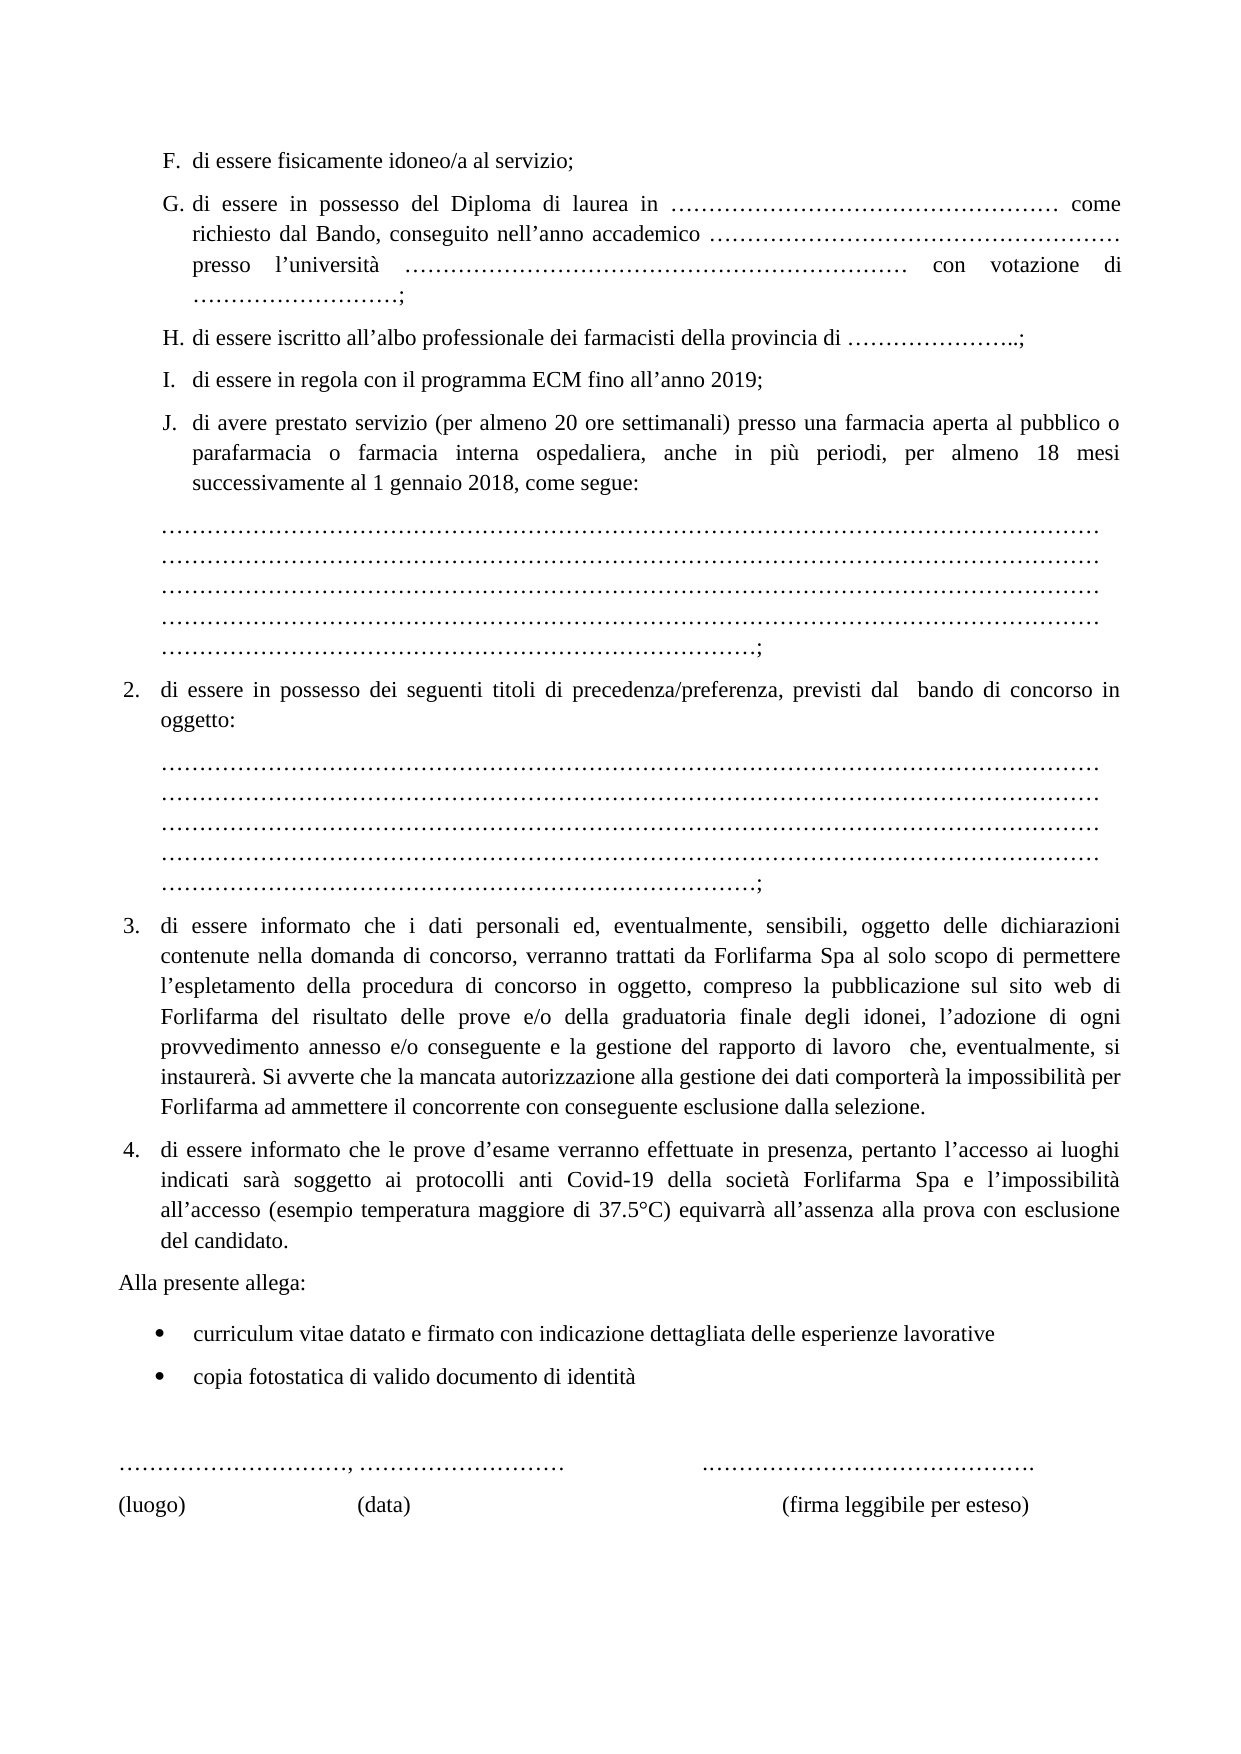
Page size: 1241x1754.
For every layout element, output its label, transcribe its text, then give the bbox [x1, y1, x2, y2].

text (luogo) (data) (firma leggibile per esteso) [118, 1491, 1122, 1518]
list di avere prestato servizio (per almeno 20 ore settimanali) presso una farmacia aperta al pubblico o parafarmacia o farmacia interna ospedaliera, anche in più periodi, per almeno 18 mesi successivamente al 1 gennaio 2018, come segue: [162, 409, 1122, 496]
list di essere informato che le prove d’esame verranno effettuate in presenza, pertanto l’accesso ai luoghi indicati sarà soggetto ai protocolli anti Covid-19 della società Forlifarma Spa e l’impossibilità all’accesso (esempio temperatura maggiore di 37.5°C) equivarrà all’assenza alla prova con esclusione del candidato. [123, 1136, 1122, 1253]
text Alla presente allega: [118, 1269, 1122, 1296]
list curriculum vitae datato e firmato con indicazione dettagliata delle esperienze lavorative [156, 1321, 1122, 1347]
list di essere in regola con il programma ECM fino all’anno 2019; [162, 366, 1122, 393]
text …………………………………………………………………………………………………………………………………………………………………………………………………………………………………………………………………………………………………………………………………………………………………………………………………………………………………………………………………………………………………………………………; [160, 749, 1122, 896]
list di essere iscritto all’albo professionale dei farmacisti della provincia di …………………..; [162, 324, 1122, 350]
text …………………………………………………………………………………………………………………………………………………………………………………………………………………………………………………………………………………………………………………………………………………………………………………………………………………………………………………………………………………………………………………………; [160, 512, 1122, 659]
list di essere informato che i dati personali ed, eventualmente, sensibili, oggetto delle dichiarazioni contenute nella domanda di concorso, verranno trattati da Forlifarma Spa al solo scopo di permettere l’espletamento della procedura di concorso in oggetto, compreso la pubblicazione sul sito web di Forlifarma del risultato delle prove e/o della graduatoria finale degli idonei, l’adozione di ogni provvedimento annesso e/o conseguente e la gestione del rapporto di lavoro che, eventualmente, si instaurerà. Si avverte che la mancata autorizzazione alla gestione dei dati comporterà la impossibilità per Forlifarma ad ammettere il concorrente con conseguente esclusione dalla selezione. [123, 912, 1122, 1120]
list copia fotostatica di valido documento di identità [156, 1363, 1122, 1389]
list di essere fisicamente idoneo/a al servizio; [162, 148, 1122, 174]
list di essere in possesso dei seguenti titoli di precedenza/preferenza, previsti dal bando di concorso in oggetto: [123, 676, 1122, 732]
text …………………………, ……………………… .……………………………………. [118, 1449, 1122, 1475]
list di essere in possesso del Diploma di laurea in …………………………………………… come richiesto dal Bando, conseguito nell’anno accademico ……………………………………………… presso l’università ………………………………………………………… con votazione di ………………………; [162, 190, 1122, 307]
